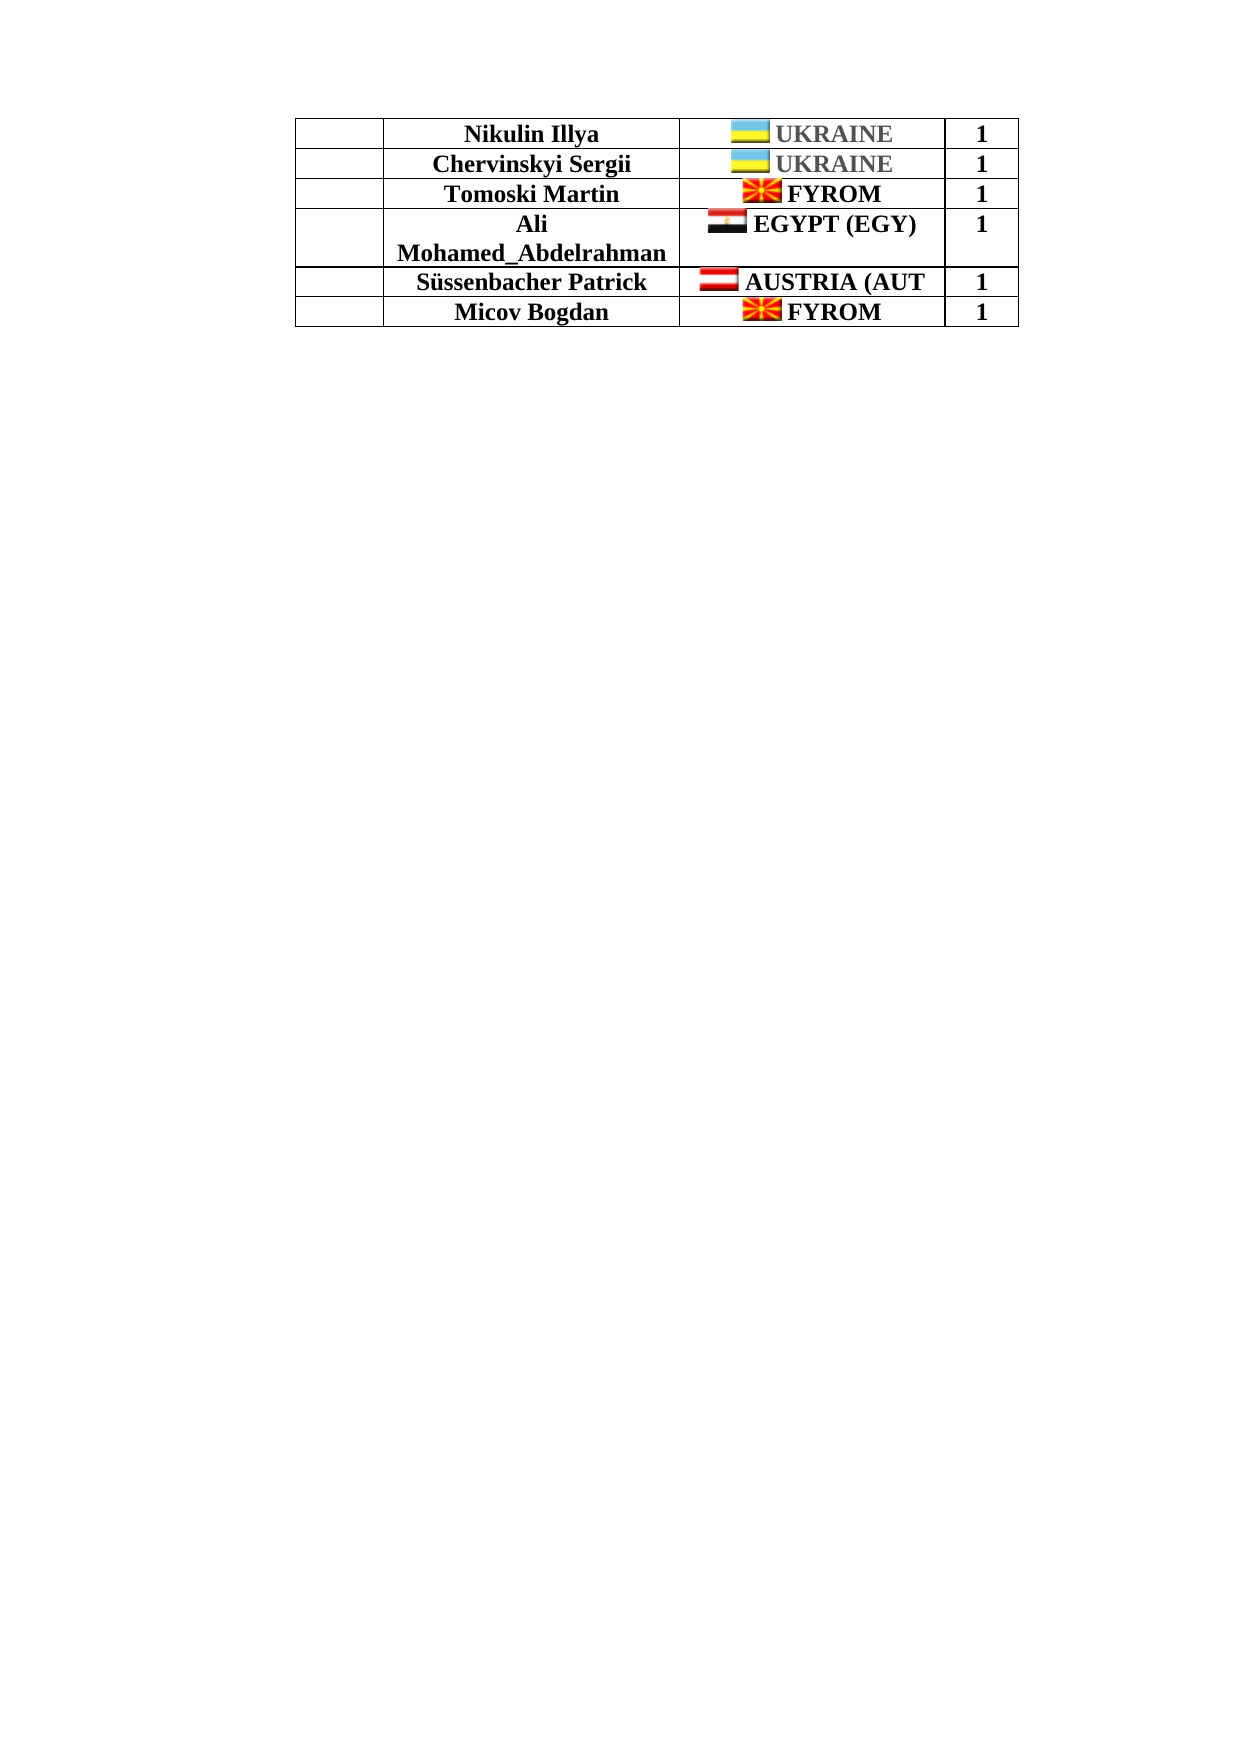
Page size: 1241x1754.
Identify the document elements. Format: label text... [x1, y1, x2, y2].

picture [731, 149, 770, 173]
picture [742, 297, 782, 321]
picture [731, 119, 770, 143]
table_cell Chervinskyi Sergii [384, 149, 679, 178]
table_cell 1 [946, 297, 1018, 326]
table_cell AUSTRIA (AUT [680, 268, 944, 296]
table_cell 1 [946, 268, 1018, 296]
table_cell [296, 209, 383, 266]
table_cell EGYPT (EGY) [680, 209, 944, 266]
table_cell [296, 268, 383, 296]
table_cell [296, 297, 383, 326]
table_cell UKRAINE [680, 119, 944, 148]
picture [707, 208, 747, 233]
table_cell Nikulin Illya [384, 119, 679, 148]
table_cell [296, 119, 383, 148]
table_cell 1 [946, 179, 1018, 208]
table_cell Ali Mohamed_Abdelrahman [384, 209, 679, 266]
table_cell Tomoski Martin [384, 179, 679, 208]
table_cell Micov Bogdan [384, 297, 679, 326]
table_cell [296, 149, 383, 178]
table_cell [296, 179, 383, 208]
table_cell UKRAINE [680, 149, 944, 178]
table_cell FYROM [680, 297, 944, 326]
table_cell Süssenbacher Patrick [384, 268, 679, 296]
picture [699, 267, 739, 291]
table_cell FYROM [680, 179, 944, 208]
table_cell 1 [946, 119, 1018, 148]
picture [742, 178, 782, 203]
table_cell 1 [946, 209, 1018, 266]
table_cell 1 [946, 149, 1018, 178]
